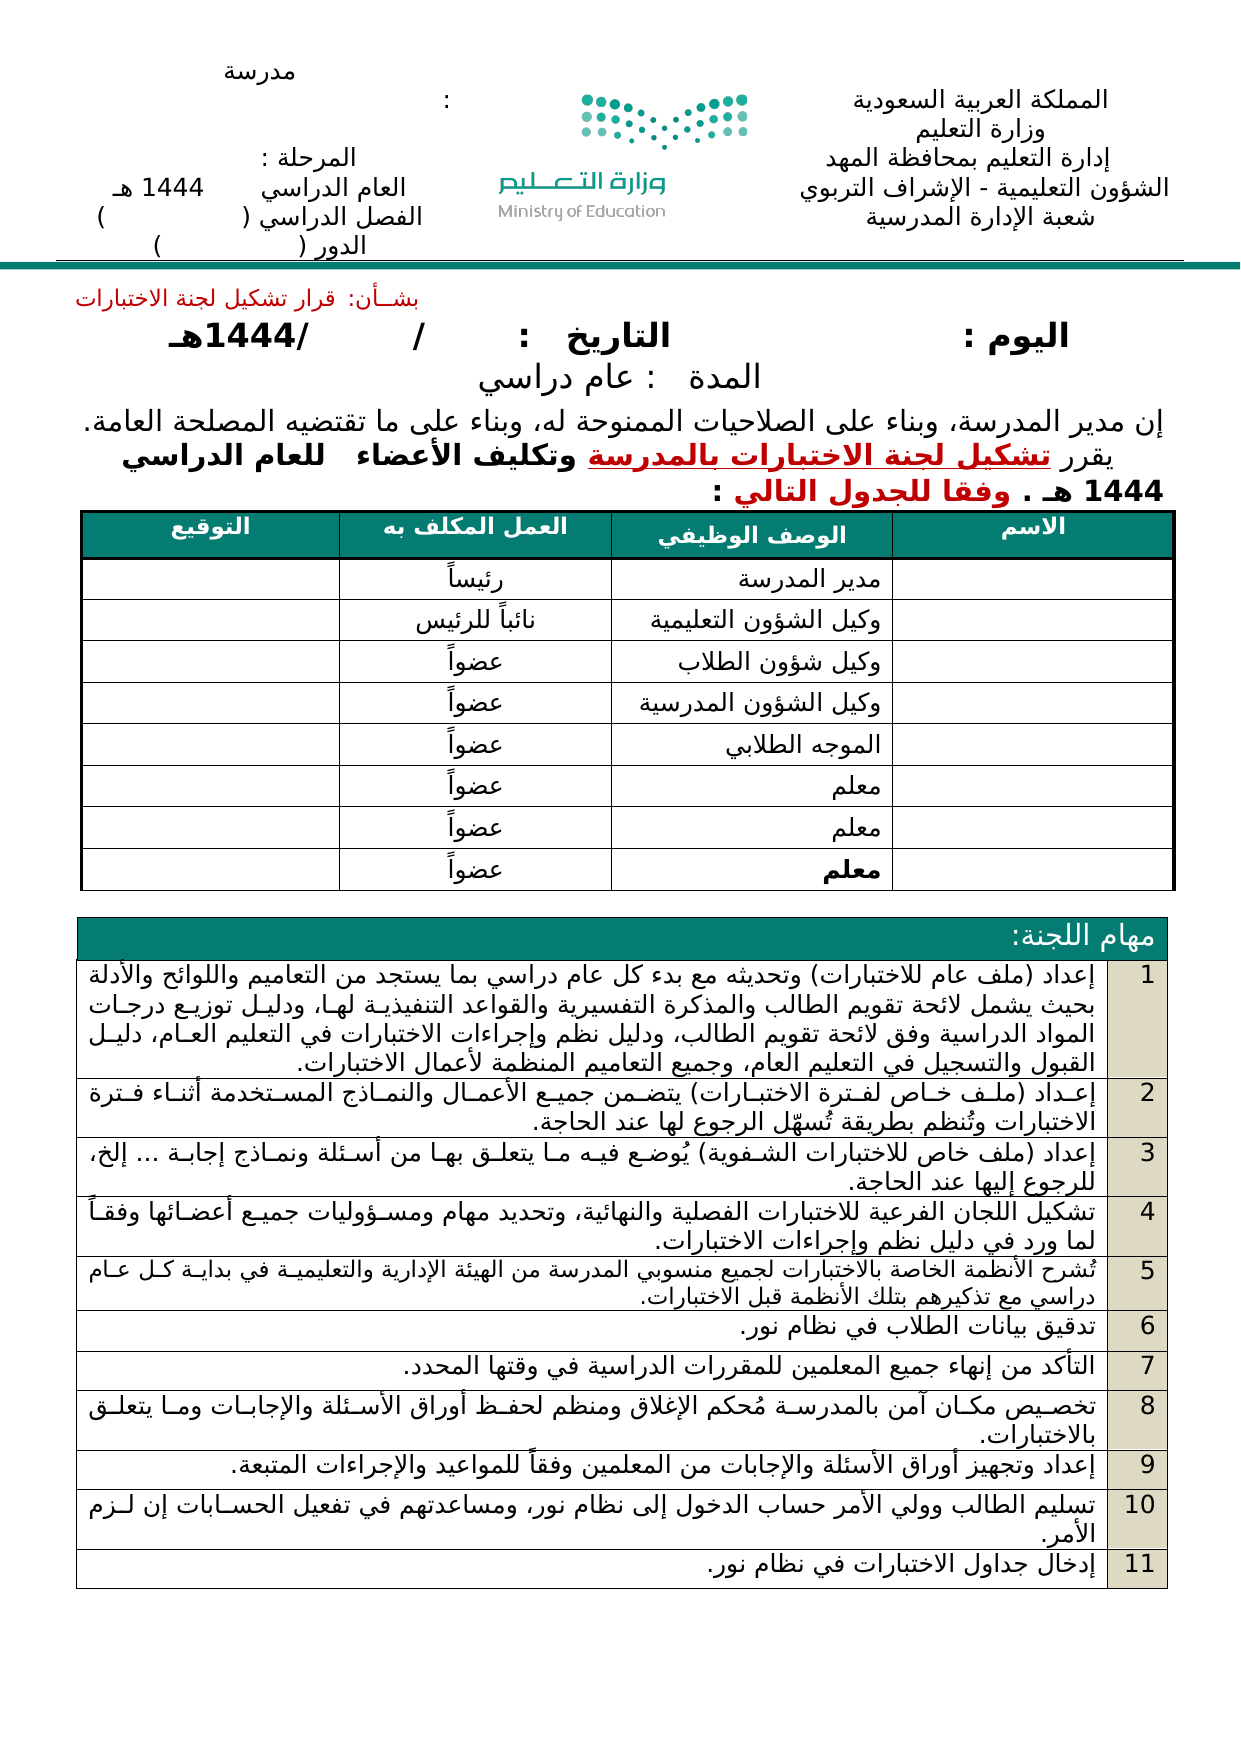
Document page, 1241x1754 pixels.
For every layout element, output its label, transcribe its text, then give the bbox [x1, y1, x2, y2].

table_cell عضواً [340, 807, 611, 848]
table_cell وكيل الشؤون المدرسية [612, 683, 892, 723]
table_cell [893, 600, 1172, 640]
table_cell [83, 683, 339, 723]
table_cell إعداد وتجهيز أوراق الأسئلة والإجابات من المعلمين وفقاً للمواعيد والإجراءات المتبعة. [77, 1451, 1107, 1489]
table_cell [893, 849, 1172, 890]
table_header الوصف الوظيفي [612, 513, 892, 557]
table_cell 4 [1108, 1197, 1167, 1256]
table_cell [83, 641, 339, 682]
table_cell [893, 641, 1172, 682]
text يقرر تشكيل لجنة الاختبارات بالمدرسة وتكليف الأعضاء للعام الدراسي 1444 هـ . وفقا للجدول التالي : [73, 438, 1164, 508]
table_cell تُشرح الأنظمة الخاصة بالاختبارات لجميع منسوبي المدرسة من الهيئة الإدارية والتعليمية في بداية كل عام دراسي مع تذكيرهم بتلك الأنظمة قبل الاختبارات. [77, 1257, 1107, 1310]
table_cell معلم [612, 849, 892, 890]
table_cell التأكد من إنهاء جميع المعلمين للمقررات الدراسية في وقتها المحدد. [77, 1352, 1107, 1390]
table_cell [893, 807, 1172, 848]
table_cell تشكيل اللجان الفرعية للاختبارات الفصلية والنهائية، وتحديد مهام ومسؤوليات جميع أعضائها وفقاً لما ورد في دليل نظم وإجراءات الاختبارات. [77, 1197, 1107, 1256]
table_cell [83, 560, 339, 598]
table_cell 9 [1108, 1451, 1167, 1489]
subtitle اليوم : التاريخ : / /1444هـ المدة : عام دراسي [126, 316, 1113, 397]
table_cell [893, 683, 1172, 723]
table_cell 1 [1108, 961, 1167, 1077]
table_cell [83, 600, 339, 640]
table_cell رئيساً [340, 560, 611, 598]
table_cell عضواً [340, 766, 611, 806]
table_cell عضواً [340, 641, 611, 682]
table_cell عضواً [340, 724, 611, 765]
table_cell 2 [1108, 1079, 1167, 1137]
table_cell [83, 724, 339, 765]
table_header التوقيع [83, 513, 339, 557]
table_header مهام اللجنة: [78, 918, 1167, 960]
text إن مدير المدرسة، وبناء على الصلاحيات الممنوحة له، وبناء على ما تقتضيه المصلحة العامة. [75, 404, 1165, 438]
table_cell إعداد (ملف خاص لفترة الاختبارات) يتضمن جميع الأعمال والنماذج المستخدمة أثناء فترة الاختبارات وتُنظم بطريقة تُسهّل الرجوع لها عند الحاجة. [77, 1079, 1107, 1137]
table_cell تسليم الطالب وولي الأمر حساب الدخول إلى نظام نور، ومساعدتهم في تفعيل الحسابات إن لزم الأمر. [77, 1490, 1107, 1548]
table_cell عضواً [340, 849, 611, 890]
table_cell 11 [1108, 1550, 1167, 1588]
table_header الاسم [893, 513, 1172, 557]
table_cell 10 [1108, 1490, 1167, 1548]
table_cell تخصيص مكان آمن بالمدرسة مُحكم الإغلاق ومنظم لحفظ أوراق الأسئلة والإجابات وما يتعلق بالاختبارات. [77, 1391, 1107, 1449]
table_cell إعداد (ملف خاص للاختبارات الشفوية) يُوضع فيه ما يتعلق بها من أسئلة ونماذج إجابة ... إلخ، للرجوع إليها عند الحاجة. [77, 1138, 1107, 1196]
table_header العمل المكلف به [340, 513, 611, 557]
table_cell وكيل شؤون الطلاب [612, 641, 892, 682]
table_cell تدقيق بيانات الطلاب في نظام نور. [77, 1311, 1107, 1351]
table_cell الموجه الطلابي [612, 724, 892, 765]
table_cell [893, 560, 1172, 598]
table_cell [893, 766, 1172, 806]
picture [488, 87, 752, 229]
table_cell إدخال جداول الاختبارات في نظام نور. [77, 1550, 1107, 1588]
table_cell 8 [1108, 1391, 1167, 1449]
table_cell 6 [1108, 1311, 1167, 1351]
table_cell مدير المدرسة [612, 560, 892, 598]
table_cell 5 [1108, 1257, 1167, 1310]
table_cell [83, 807, 339, 848]
table_cell 3 [1108, 1138, 1167, 1196]
text بشــأن: قرار تشكيل لجنة الاختبارات [75, 285, 1165, 312]
table_cell [83, 766, 339, 806]
table_cell معلم [612, 766, 892, 806]
table_cell عضواً [340, 683, 611, 723]
table_cell وكيل الشؤون التعليمية [612, 600, 892, 640]
table_cell [893, 724, 1172, 765]
table_cell 7 [1108, 1352, 1167, 1390]
table_cell نائباً للرئيس [340, 600, 611, 640]
table_cell إعداد (ملف عام للاختبارات) وتحديثه مع بدء كل عام دراسي بما يستجد من التعاميم واللوائح والأدلة بحيث يشمل لائحة تقويم الطالب والمذكرة التفسيرية والقواعد التنفيذية لها، ودليل توزيع درجات المواد الدراسية وفق لائحة تقويم الطالب، ودليل نظم وإجراءات الاختبارات في التعليم العام، دليل القبول والتسجيل في التعليم العام، وجميع التعاميم المنظمة لأعمال الاختبارات. [77, 961, 1107, 1077]
table_cell معلم [612, 807, 892, 848]
table_cell [83, 849, 339, 890]
